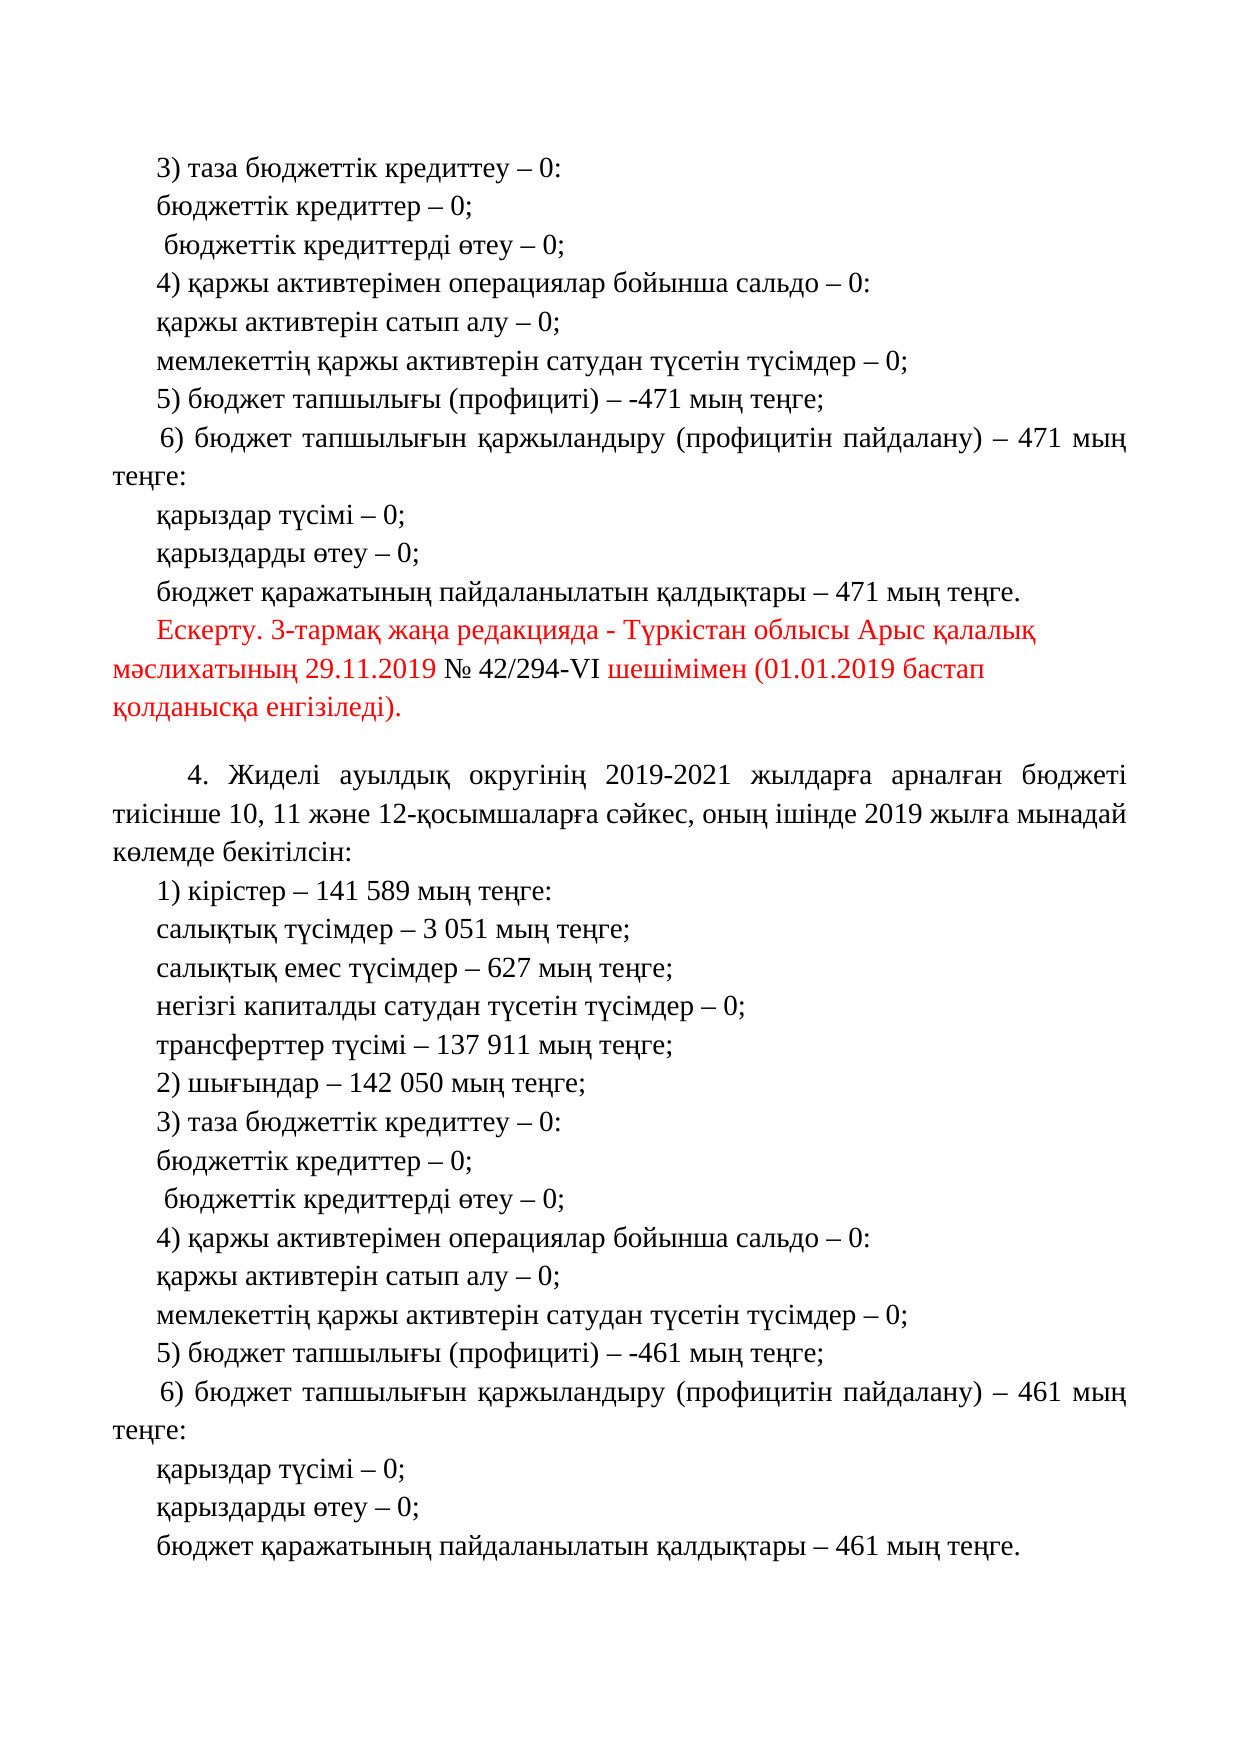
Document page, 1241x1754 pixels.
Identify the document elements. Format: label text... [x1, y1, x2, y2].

text 5) бюджет тапшылығы (профициті) – -461 мың теңге; [112, 1335, 1128, 1369]
text бюджет қаражатының пайдаланылатын қалдықтары – 471 мың теңге. [112, 574, 1128, 607]
text қарыздар түсімі – 0; [112, 1451, 1128, 1484]
text қарыздар түсімі – 0; [112, 497, 1128, 530]
text 3) таза бюджеттiк кредиттеу – 0: [112, 1104, 1128, 1138]
text бюджет қаражатының пайдаланылатын қалдықтары – 461 мың теңге. [112, 1528, 1128, 1562]
text трансферттер түсiмi – 137 911 мың теңге; [112, 1027, 1128, 1061]
text 4) қаржы активтерімен операциялар бойынша сальдо – 0: [112, 1220, 1128, 1253]
text салықтық емес түсiмдер – 627 мың теңге; [112, 950, 1128, 983]
text бюджеттік кредиттер – 0; [112, 188, 1128, 222]
text 4. Жиделі ауылдық округінің 2019-2021 жылдарға арналған бюджеті тиісінше 10, 11 және 12-қосымшаларға сәйкес, оның ішінде 2019 жылға мынадай көлемде бекiтiлсiн: [112, 757, 1128, 868]
text салықтық түсiмдер – 3 051 мың теңге; [112, 911, 1128, 945]
text бюджеттік кредиттер – 0; [112, 1143, 1128, 1176]
text негiзгi капиталды сатудан түсетiн түсiмдер – 0; [112, 988, 1128, 1022]
text қарыздарды өтеу – 0; [112, 1489, 1128, 1523]
text қаржы активтерін сатып алу – 0; [112, 304, 1128, 338]
text мемлекеттің қаржы активтерін сатудан түсетін түсімдер – 0; [112, 343, 1128, 376]
text 3) таза бюджеттiк кредиттеу – 0: [112, 150, 1128, 183]
text 6) бюджет тапшылығын қаржыландыру (профицитін пайдалану) – 461 мың теңге: [112, 1374, 1128, 1446]
text Ескерту. 3-тармақ жаңа редакцияда - Түркiстан облысы Арыс қалалық мәслихатының 29.11.2019 № 42/294-VI шешiмiмен (01.01.2019 бастап қолданысқа енгiзiледi). [112, 612, 1128, 753]
text 5) бюджет тапшылығы (профициті) – -471 мың теңге; [112, 381, 1128, 415]
text бюджеттік кредиттерді өтеу – 0; [112, 227, 1128, 261]
text қарыздарды өтеу – 0; [112, 535, 1128, 569]
text қаржы активтерін сатып алу – 0; [112, 1258, 1128, 1292]
text 2) шығындар – 142 050 мың теңге; [112, 1066, 1128, 1099]
text бюджеттік кредиттерді өтеу – 0; [112, 1181, 1128, 1215]
text 4) қаржы активтерімен операциялар бойынша сальдо – 0: [112, 266, 1128, 299]
text 6) бюджет тапшылығын қаржыландыру (профицитін пайдалану) – 471 мың теңге: [112, 420, 1128, 492]
text мемлекеттің қаржы активтерін сатудан түсетін түсімдер – 0; [112, 1297, 1128, 1330]
text 1) кiрiстер – 141 589 мың теңге: [112, 873, 1128, 906]
